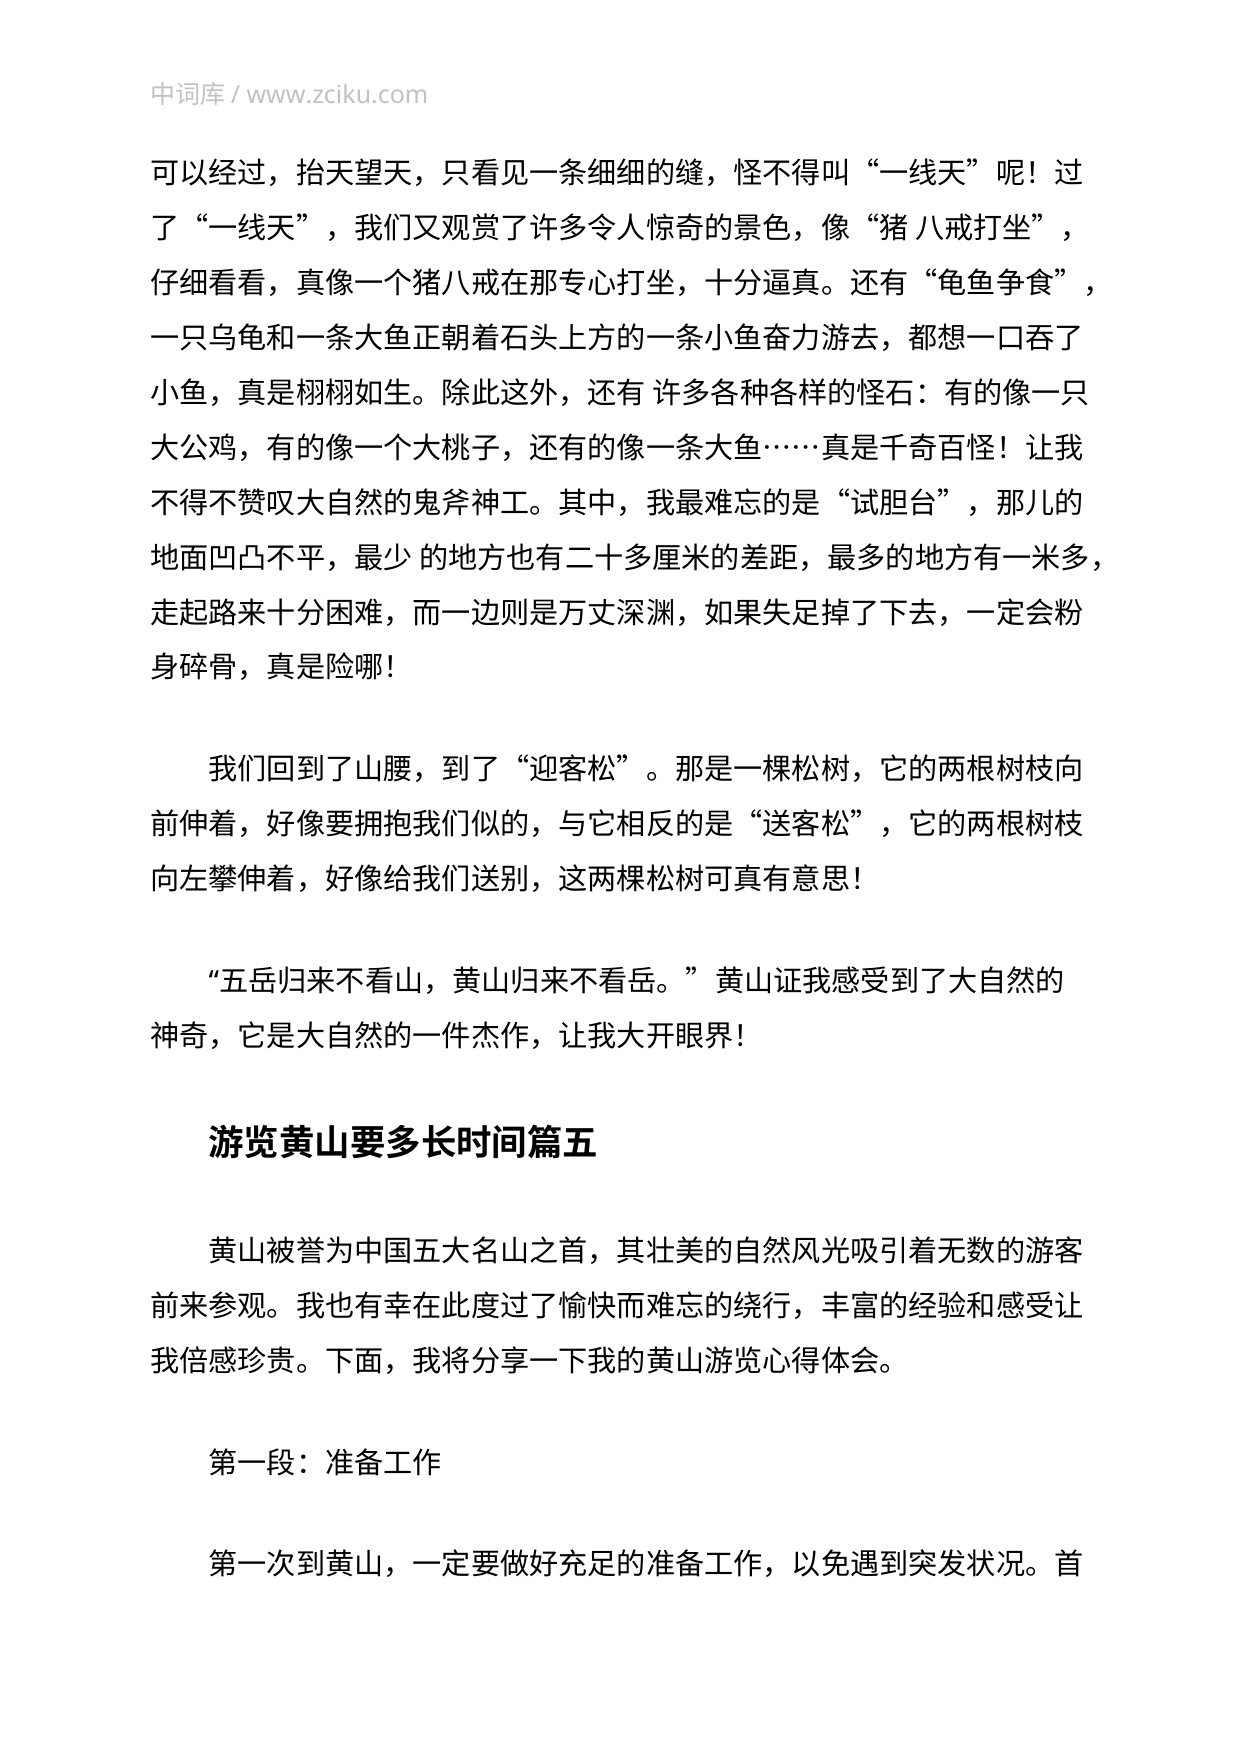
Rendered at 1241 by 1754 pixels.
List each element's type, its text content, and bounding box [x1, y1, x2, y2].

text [150, 1541, 1090, 1583]
text 黄山被誉为中国五大名山之首，其壮美的自然风光吸引着无数的游客前来参观。我也有幸在此度过了愉快而难忘的绕行，丰富的经验和感受让我倍感珍贵。下面，我将分享一下我的黄山游览心得体会。 [150, 1228, 1090, 1380]
text 游览黄山要多长时间篇五 [150, 1114, 1090, 1165]
text 我们回到了山腰，到了“迎客松”。那是一棵松树，它的两根树枝向前伸着，好像要拥抱我们似的，与它相反的是“送客松”，它的两根树枝向左攀伸着，好像给我们送别，这两棵松树可真有意思！ [150, 746, 1090, 898]
text “五岳归来不看山，黄山归来不看岳。”黄山证我感受到了大自然的神奇，它是大自然的一件杰作，让我大开眼界！ [150, 957, 1090, 1055]
text 第一段：准备工作 [150, 1439, 1090, 1481]
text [150, 150, 1090, 686]
